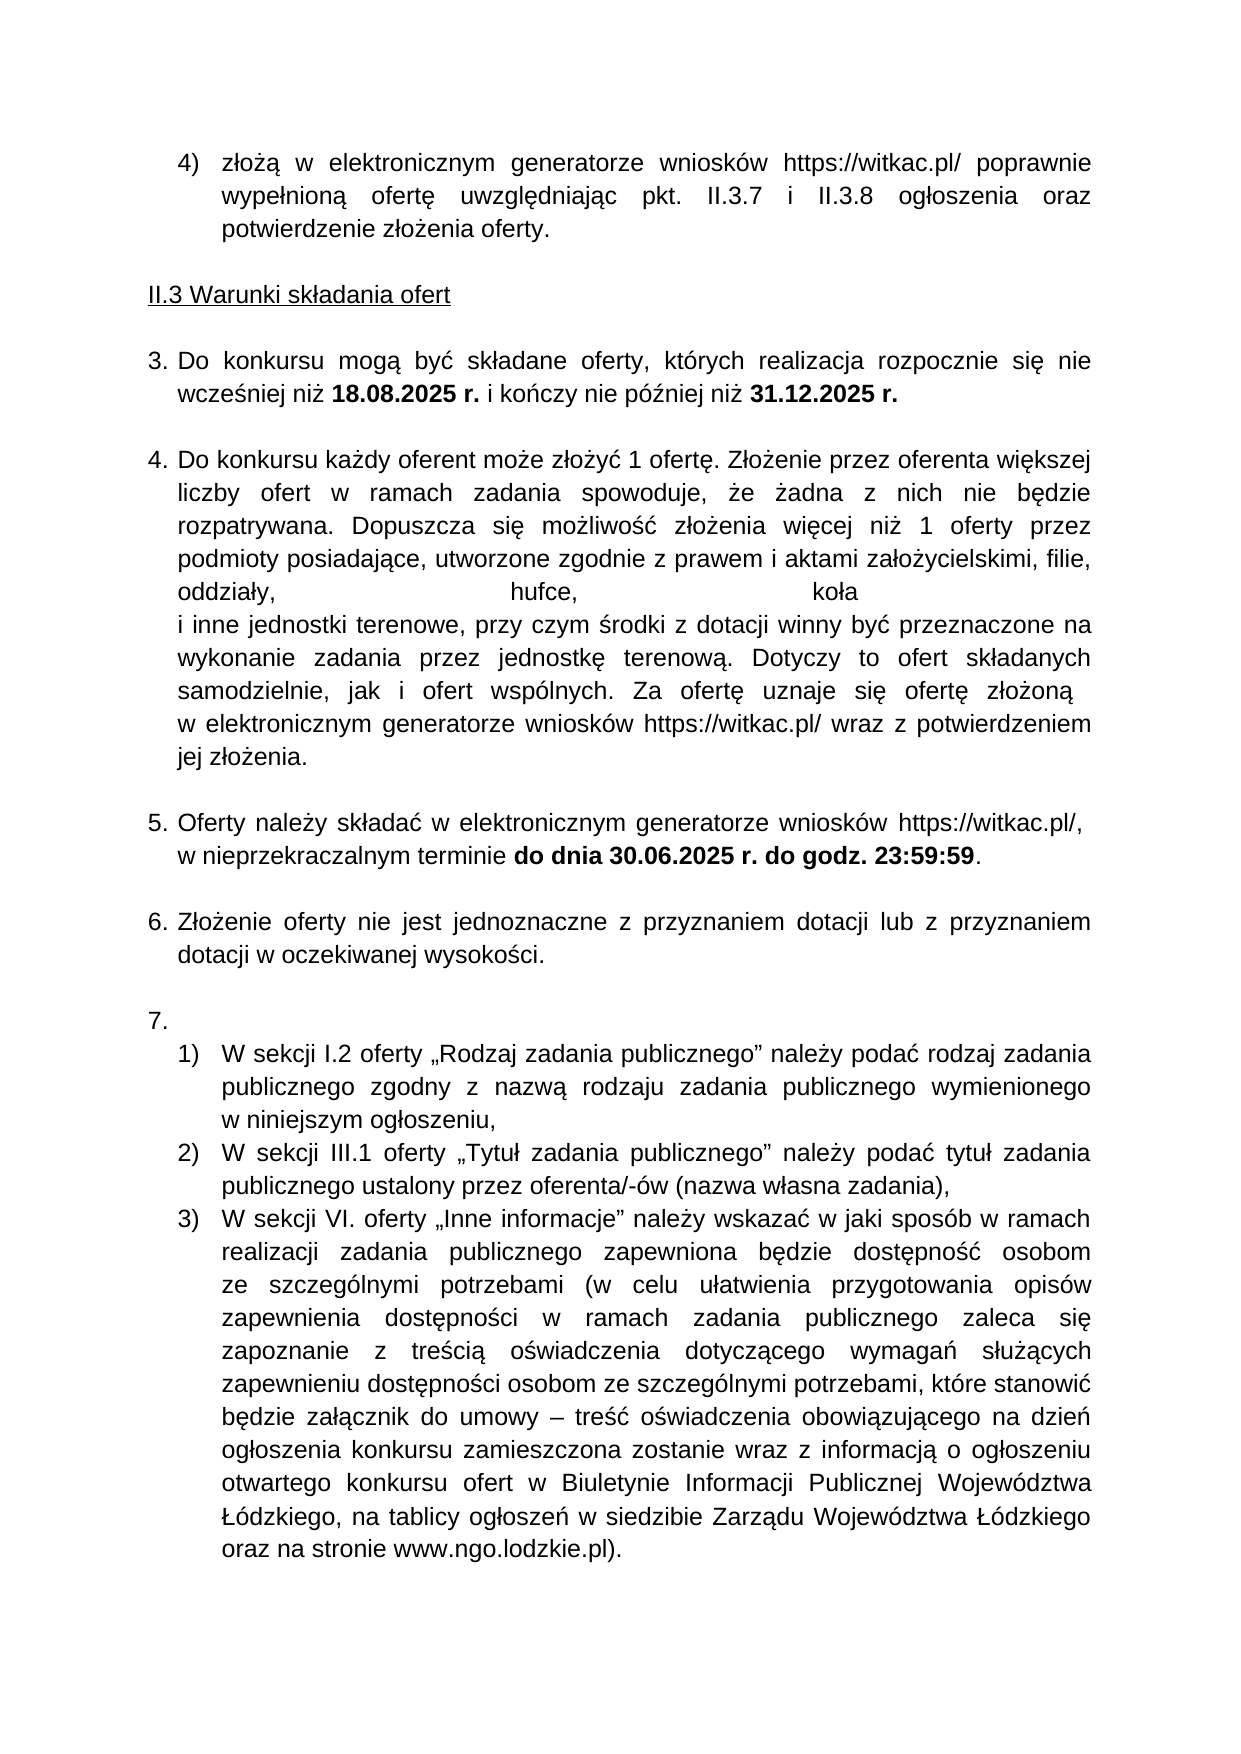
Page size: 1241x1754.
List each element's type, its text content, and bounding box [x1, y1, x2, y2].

list Do konkursu mogą być składane oferty, których realizacja rozpocznie się nie wcześniej niż 18.08.2025 r. i kończy nie później niż 31.12.2025 r. [148, 346, 1093, 407]
list Do konkursu każdy oferent może złożyć 1 ofertę. Złożenie przez oferenta większej liczby ofert w ramach zadania spowoduje, że żadna z nich nie będzie rozpatrywana. Dopuszcza się możliwość złożenia więcej niż 1 oferty przez podmioty posiadające, utworzone zgodnie z prawem i aktami założycielskimi, filie, oddziały, hufce, koła i inne jednostki terenowe, przy czym środki z dotacji winny być przeznaczone na wykonanie zadania przez jednostkę terenową. Dotyczy to ofert składanych samodzielnie, jak i ofert wspólnych. Za ofertę uznaje się ofertę złożoną w elektronicznym generatorze wniosków https://witkac.pl/ wraz z potwierdzeniem jej złożenia. [148, 445, 1093, 771]
text II.3 Warunki składania ofert [148, 280, 1093, 308]
list Oferty należy składać w elektronicznym generatorze wniosków https://witkac.pl/, w nieprzekraczalnym terminie do dnia 30.06.2025 r. do godz. 23:59:59. [148, 808, 1093, 870]
list W sekcji VI. oferty „Inne informacje” należy wskazać w jaki sposób w ramach realizacji zadania publicznego zapewniona będzie dostępność osobom ze szczególnymi potrzebami (w celu ułatwienia przygotowania opisów zapewnienia dostępności w ramach zadania publicznego zaleca się zapoznanie z treścią oświadczenia dotyczącego wymagań służących zapewnieniu dostępności osobom ze szczególnymi potrzebami, które stanowić będzie załącznik do umowy – treść oświadczenia obowiązującego na dzień ogłoszenia konkursu zamieszczona zostanie wraz z informacją o ogłoszeniu otwartego konkursu ofert w Biuletynie Informacji Publicznej Województwa Łódzkiego, na tablicy ogłoszeń w siedzibie Zarządu Województwa Łódzkiego oraz na stronie www.ngo.lodzkie.pl). [177, 1204, 1093, 1563]
list złożą w elektronicznym generatorze wniosków https://witkac.pl/ poprawnie wypełnioną ofertę uwzględniając pkt. II.3.7 i II.3.8 ogłoszenia oraz potwierdzenie złożenia oferty. [177, 148, 1093, 242]
list W sekcji III.1 oferty „Tytuł zadania publicznego” należy podać tytuł zadania publicznego ustalony przez oferenta/-ów (nazwa własna zadania), [177, 1138, 1093, 1200]
list Złożenie oferty nie jest jednoznaczne z przyznaniem dotacji lub z przyznaniem dotacji w oczekiwanej wysokości. [148, 907, 1093, 969]
list W sekcji I.2 oferty „Rodzaj zadania publicznego” należy podać rodzaj zadania publicznego zgodny z nazwą rodzaju zadania publicznego wymienionego w niniejszym ogłoszeniu, [177, 1039, 1093, 1134]
